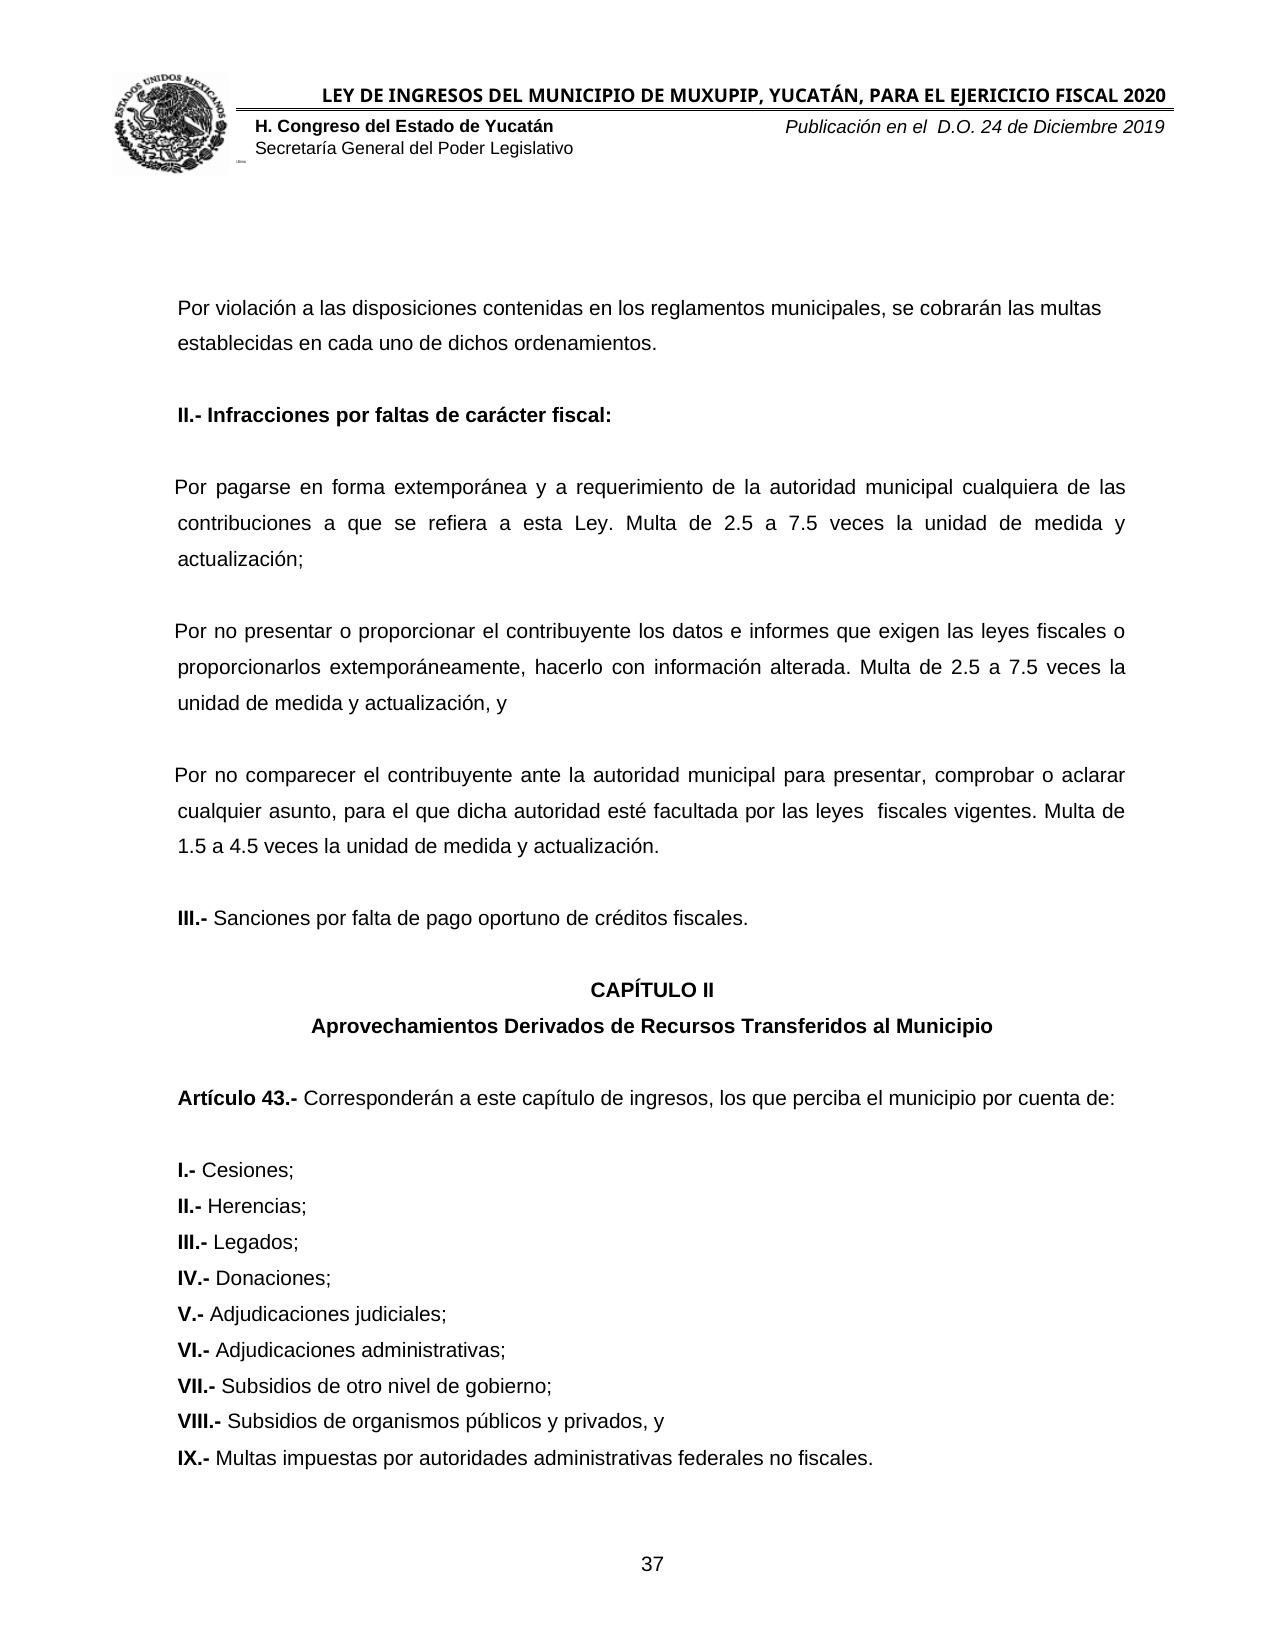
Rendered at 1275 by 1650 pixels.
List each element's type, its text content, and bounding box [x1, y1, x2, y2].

text IX.- Multas impuestas por autoridades administrativas federales no fiscales. [177, 1445, 1127, 1469]
text Por no presentar o proporcionar el contribuyente los datos e informes que exigen las leyes fiscales o proporcionarlos extemporáneamente, hacerlo con información alterada. Multa de 2.5 a 7.5 veces la unidad de medida y actualización, y [174, 619, 1127, 714]
text Artículo 43.- Corresponderán a este capítulo de ingresos, los que perciba el municipio por cuenta de: [177, 1086, 1127, 1110]
text IV.- Donaciones; [177, 1266, 1127, 1289]
text III.- Legados; [177, 1230, 1127, 1254]
text VII.- Subsidios de otro nivel de gobierno; [177, 1373, 1127, 1397]
text Aprovechamientos Derivados de Recursos Transferidos al Municipio [177, 1014, 1127, 1038]
text V.- Adjudicaciones judiciales; [177, 1302, 1127, 1326]
text Por violación a las disposiciones contenidas en los reglamentos municipales, se cobrarán las multas establecidas en cada uno de dichos ordenamientos. [177, 295, 1127, 355]
text II.- Infracciones por faltas de carácter fiscal: [177, 403, 1127, 427]
text VIII.- Subsidios de organismos públicos y privados, y [177, 1409, 1127, 1433]
text Por pagarse en forma extemporánea y a requerimiento de la autoridad municipal cualquiera de las contribuciones a que se refiera a esta Ley. Multa de 2.5 a 7.5 veces la unidad de medida y actualización; [174, 475, 1127, 571]
text Por no comparecer el contribuyente ante la autoridad municipal para presentar, comprobar o aclarar cualquier asunto, para el que dicha autoridad esté facultada por las leyes fiscales vigentes. Multa de 1.5 a 4.5 veces la unidad de medida y actualización. [174, 762, 1127, 858]
text CAPÍTULO II [177, 978, 1127, 1002]
text VI.- Adjudicaciones administrativas; [177, 1337, 1127, 1361]
text II.- Herencias; [177, 1194, 1127, 1218]
text III.- Sanciones por falta de pago oportuno de créditos fiscales. [177, 906, 1127, 930]
list I.- Cesiones; [177, 1158, 1127, 1182]
